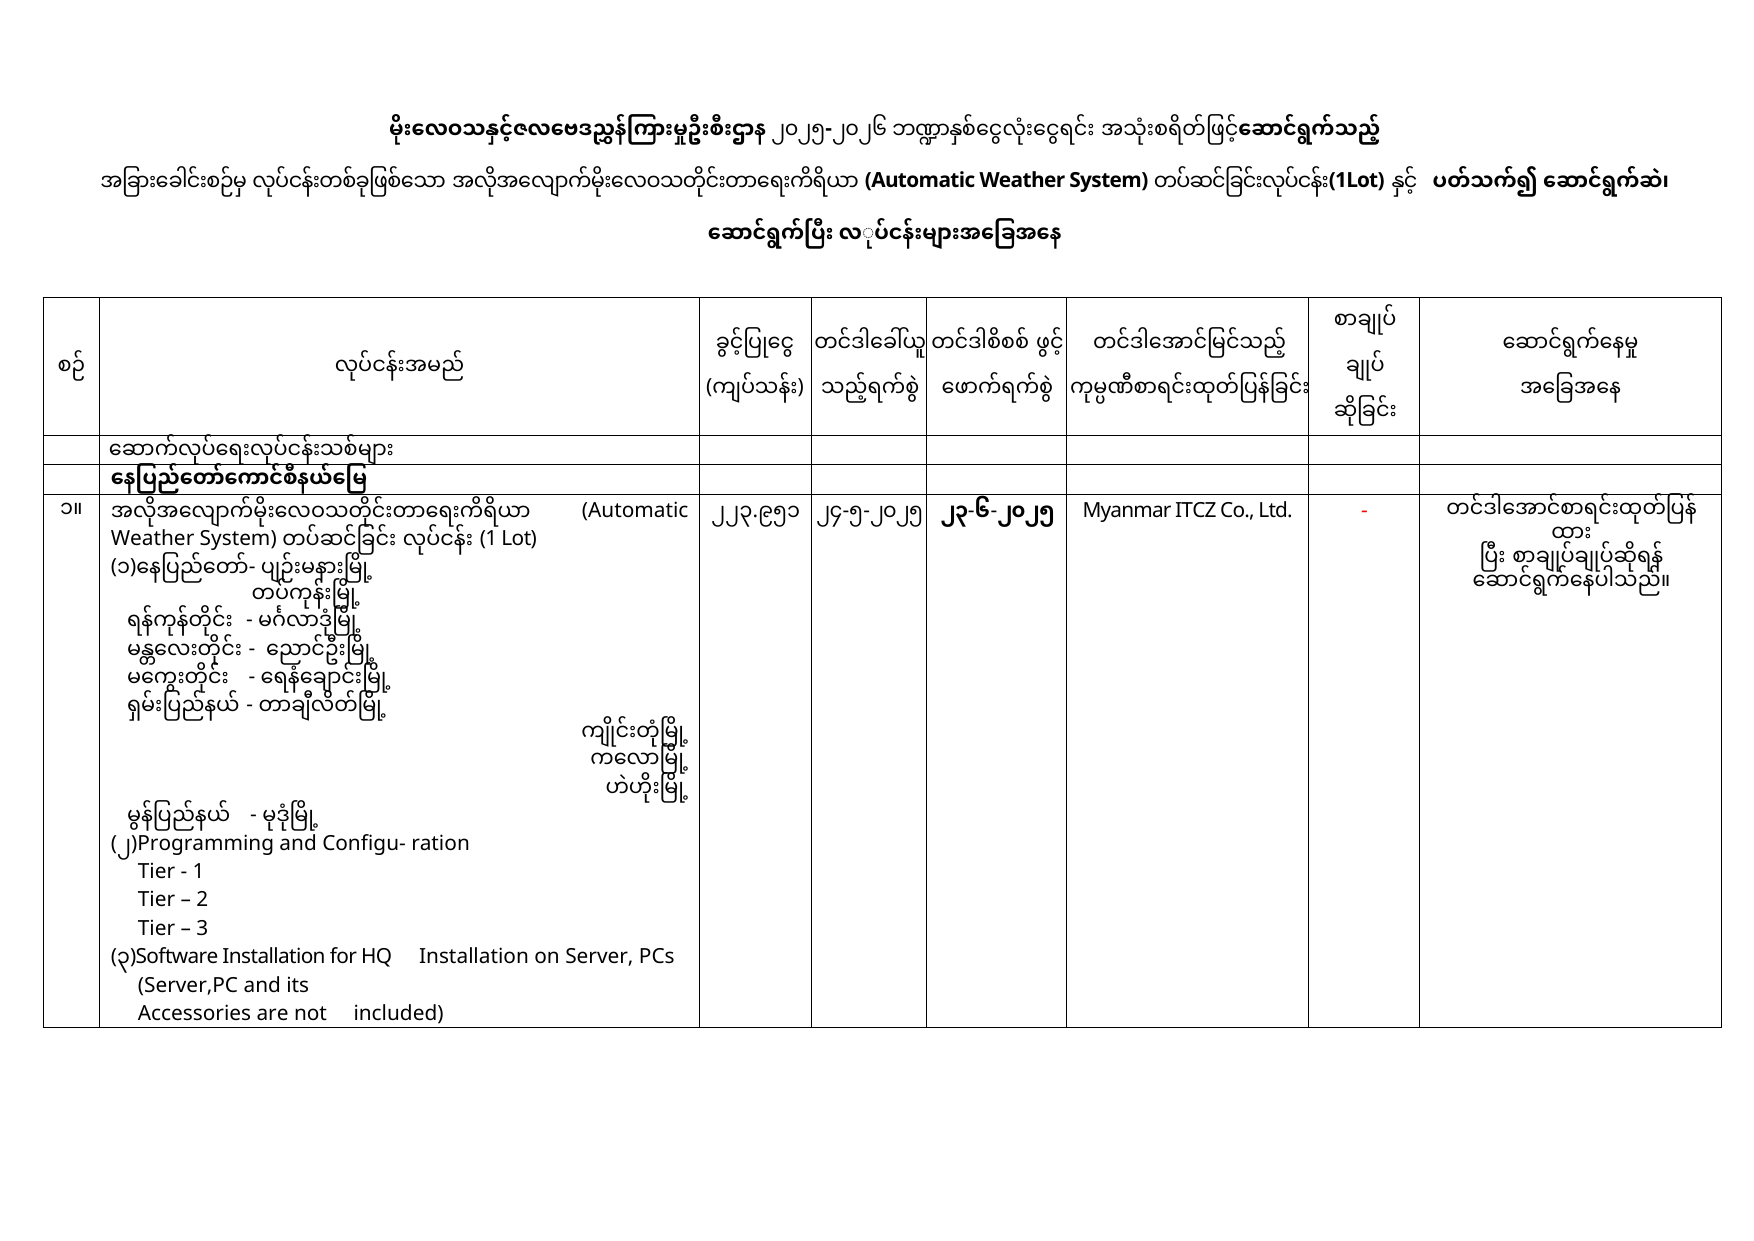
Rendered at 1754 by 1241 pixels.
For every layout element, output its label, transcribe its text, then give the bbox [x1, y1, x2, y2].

table_header စဉ် [44, 298, 99, 435]
table_header လုပ်ငန်းအမည် [100, 298, 699, 435]
table_cell [927, 436, 1066, 464]
table_header စာချုပ် ချုပ် ဆိုခြင်း [1309, 298, 1419, 435]
table_cell ၂၃-၆-၂၀၂၅ [927, 495, 1066, 1027]
table_cell [1309, 436, 1419, 464]
table_cell [812, 436, 926, 464]
table_cell နေပြည်တော်ကောင်စီနယ်မြေ [140, 465, 349, 494]
table_header တင်ဒါစိစစ် ဖွင့်ဖောက်ရက်စွဲ [927, 298, 1066, 435]
table_header တင်ဒါခေါ်ယူ သည့်ရက်စွဲ [812, 298, 926, 435]
text မိုးလေဝသနှင့်ဇလဗေဒညွှန်ကြားမှုဦးစီးဌာန ၂၀၂၅-၂၀၂၆ ဘဏ္ဍာနှစ်ငွေလုံးငွေရင်း အသုံးစရိတ်ဖြင့်ဆောင်ရွက်သည့် [90, 108, 1679, 153]
table_cell Myanmar ITCZ Co., Ltd. [1067, 495, 1308, 1027]
table_cell [1420, 436, 1721, 464]
table_cell တင်ဒါအောင်စာရင်းထုတ်ပြန်ထား ပြီး စာချုပ်ချုပ်ဆိုရန် ဆောင်ရွက်နေပါသည်။ [1420, 495, 1721, 1027]
table_cell ဆောက်လုပ်ရေးလုပ်ငန်းသစ်များ [100, 436, 699, 464]
table_header ခွင့်ပြုငွေ (ကျပ်သန်း) [700, 298, 811, 435]
table_header တင်ဒါအောင်မြင်သည့် ကုမ္ပဏီစာရင်းထုတ်ပြန်ခြင်း [1067, 298, 1308, 435]
table_cell [1067, 436, 1308, 464]
table_cell [1067, 465, 1308, 494]
table_cell [1420, 465, 1721, 494]
table_cell အလိုအလျောက်မိုးလေဝသတိုင်းတာရေးကိရိယာ (Automatic Weather System) တပ်ဆင်ခြင်း လုပ်ငန်း (1 Lot) (၁)နေပြည်တော်- ပျဉ်းမနားမြို့ တပ်ကုန်းမြို့ ရန်ကုန်တိုင်း - မင်္ဂလာဒုံမြို့ မန္တလေးတိုင်း - ညောင်ဦးမြို့ မကွေးတိုင်း - ရေနံချောင်းမြို့ ရှမ်းပြည်နယ် - တာချီလိတ်မြို့ ကျိုင်းတုံမြို့ ကလောမြို့ ဟဲဟိုးမြို့ မွန်ပြည်နယ် - မုဒုံမြို့ (၂)Programming and Configu- ration Tier - 1 Tier – 2 Tier – 3 (၃)Software Installation for HQ Installation on Server, PCs (Server,PC and its Accessories are not included) [100, 495, 699, 1027]
table_cell [700, 465, 811, 494]
table_cell ၂၂၃.၉၅၁ [700, 495, 811, 1027]
table_cell [700, 436, 811, 464]
text အခြားခေါင်းစဉ်မှ လုပ်ငန်းတစ်ခုဖြစ်သော အလိုအလျောက်မိုးလေဝသတိုင်းတာရေးကိရိယာ (Automatic Weather System) တပ်ဆင်ခြင်းလုပ်ငန်း(1Lot) နှင့် ပတ်သက်၍ ဆောင်ရွက်ဆဲ၊ ဆောင်ရွက်ပြီး လုပ်ငန်းများအခြေအနေ [90, 160, 1679, 258]
table_cell - [1309, 495, 1419, 1027]
table_cell [812, 465, 926, 494]
table_cell ၂၄-၅-၂၀၂၅ [812, 495, 926, 1027]
table_cell ၁။ [44, 495, 99, 1027]
table_cell [44, 465, 99, 494]
table_cell နေပြည်တော်ကောင်စီနယ်မြေ [350, 465, 699, 494]
table_header ဆောင်ရွက်နေမှု အခြေအနေ [1420, 298, 1721, 435]
table_cell [1309, 465, 1419, 494]
table_cell [44, 436, 99, 464]
table_cell [927, 465, 1066, 494]
